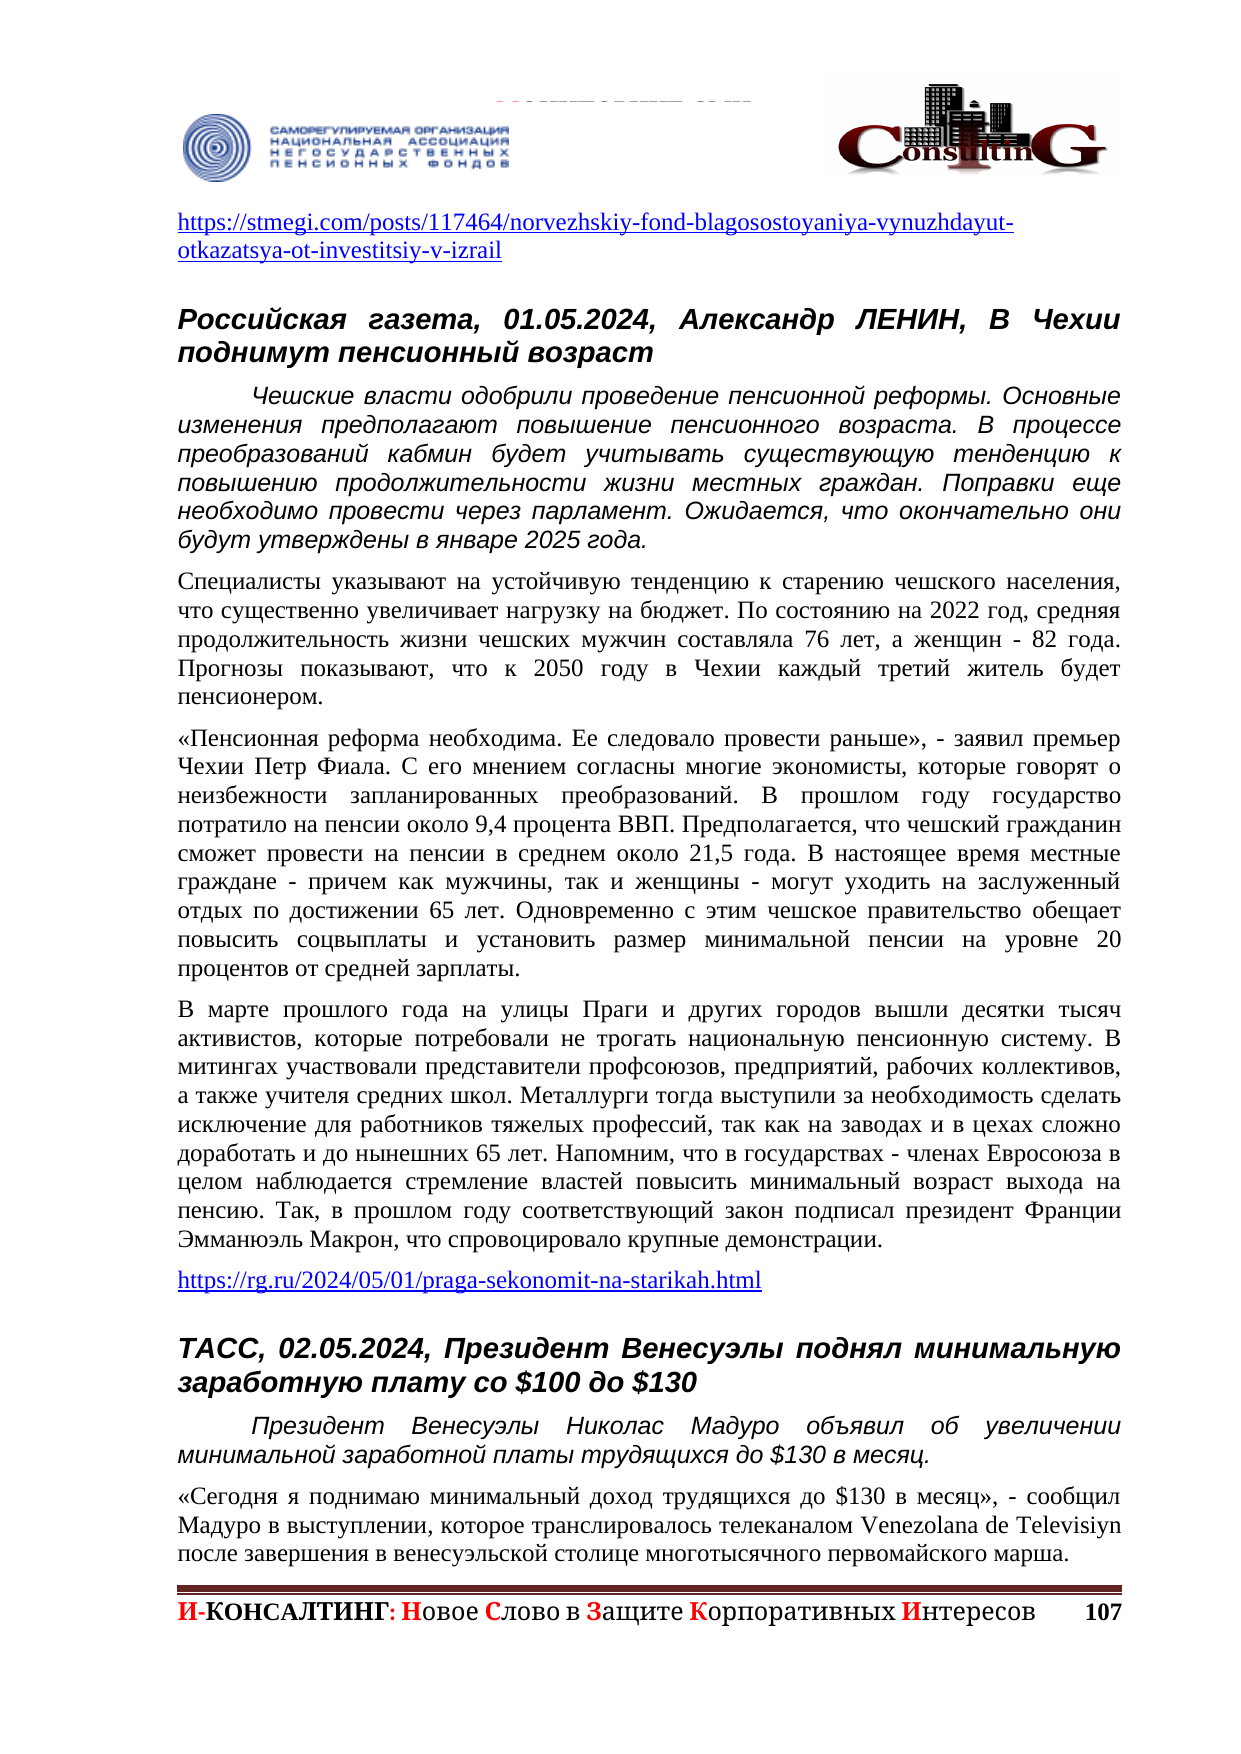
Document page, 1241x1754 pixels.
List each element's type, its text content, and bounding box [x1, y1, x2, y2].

subtitle Чешские власти одобрили проведение пенсионной реформы. Основные изменения предполагают повышение пенсионного возраста. В процессе преобразований кабмин будет учитывать существующую тенденцию к повышению продолжительности жизни местных граждан. Поправки еще необходимо провести через парламент. Ожидается, что окончательно они будут утверждены в январе 2025 года. [177, 381, 1122, 554]
text https://rg.ru/2024/05/01/praga-sekonomit-na-starikah.html [177, 1265, 1122, 1294]
text В марте прошлого года на улицы Праги и других городов вышли десятки тысяч активистов, которые потребовали не трогать национальную пенсионную систему. В митингах участвовали представители профсоюзов, предприятий, рабочих коллективов, а также учителя средних школ. Металлурги тогда выступили за необходимость сделать исключение для работников тяжелых профессий, так как на заводах и в цехах сложно доработать и до нынешних 65 лет. Напомним, что в государствах - членах Евросоюза в целом наблюдается стремление властей повысить минимальный возраст выхода на пенсию. Так, в прошлом году соответствующий закон подписал президент Франции Эмманюэль Макрон, что спровоцировало крупные демонстрации. [177, 994, 1122, 1253]
subtitle Президент Венесуэлы Николас Мадуро объявил об увеличении минимальной заработной платы трудящихся до $130 в месяц. [177, 1411, 1122, 1468]
subtitle ТАСС, 02.05.2024, Президент Венесуэлы поднял минимальную заработную плату со $100 до $130 [177, 1331, 1122, 1398]
picture [183, 114, 509, 182]
picture [821, 73, 1122, 182]
text https://stmegi.com/posts/117464/norvezhskiy-fond-blagosostoyaniya-vynuzhdayut-otkazatsya-ot-investitsiy-v-izrail [177, 207, 1122, 264]
text «Сегодня я поднимаю минимальный доход трудящихся до $130 в месяц», - сообщил Мадуро в выступлении, которое транслировалось телеканалом Venezolana de Televisiуn после завершения в венесуэльской столице многотысячного первомайского марша. [177, 1481, 1122, 1567]
subtitle Российская газета, 01.05.2024, Александр ЛЕНИН, В Чехии поднимут пенсионный возраст [177, 302, 1122, 369]
text «Пенсионная реформа необходима. Ее следовало провести раньше», - заявил премьер Чехии Петр Фиала. С его мнением согласны многие экономисты, которые говорят о неизбежности запланированных преобразований. В прошлом году государство потратило на пенсии около 9,4 процента ВВП. Предполагается, что чешский гражданин сможет провести на пенсии в среднем около 21,5 года. В настоящее время местные граждане - причем как мужчины, так и женщины - могут уходить на заслуженный отдых по достижении 65 лет. Одновременно с этим чешское правительство обещает повысить соцвыплаты и установить размер минимальной пенсии на уровне 20 процентов от средней зарплаты. [177, 723, 1122, 981]
text Специалисты указывают на устойчивую тенденцию к старению чешского населения, что существенно увеличивает нагрузку на бюджет. По состоянию на 2022 год, средняя продолжительность жизни чешских мужчин составляла 76 лет, а женщин - 82 года. Прогнозы показывают, что к 2050 году в Чехии каждый третий житель будет пенсионером. [177, 566, 1122, 710]
